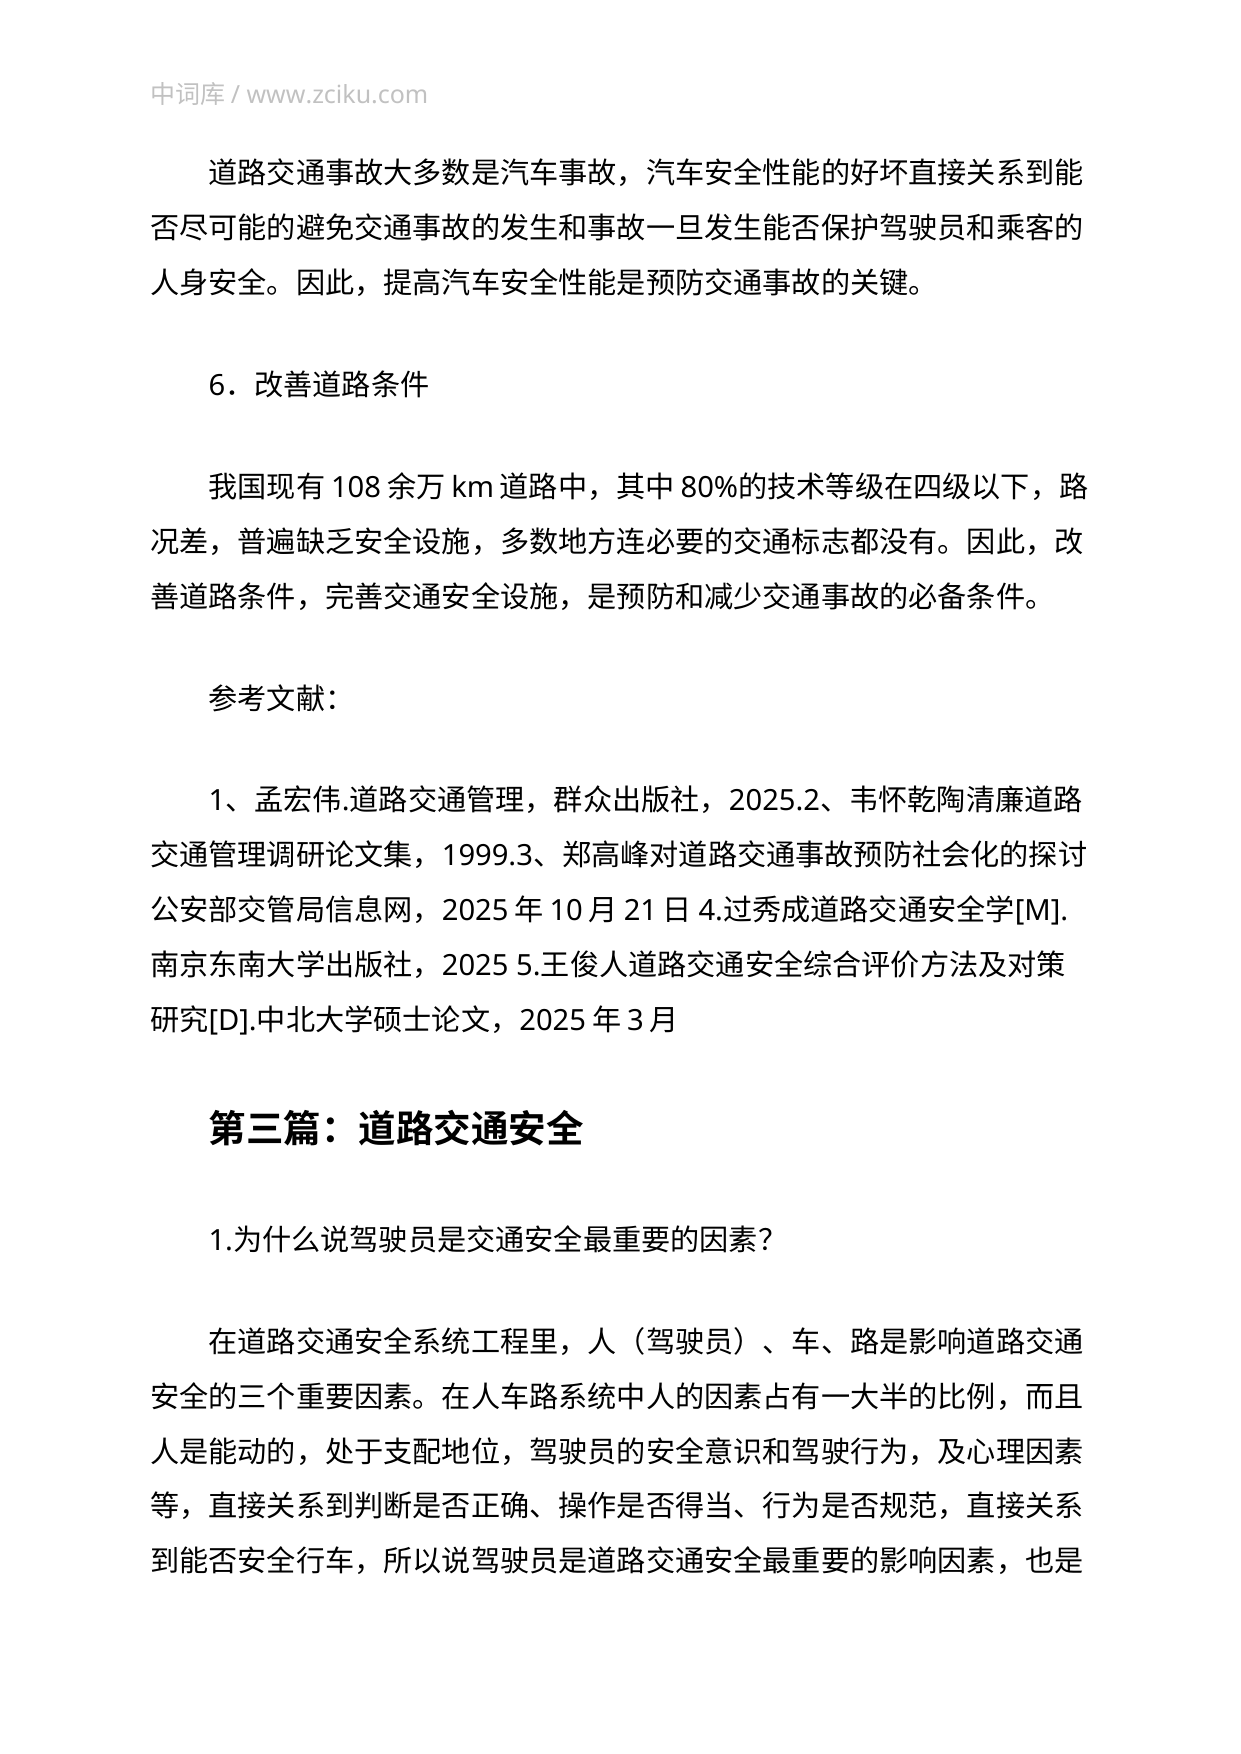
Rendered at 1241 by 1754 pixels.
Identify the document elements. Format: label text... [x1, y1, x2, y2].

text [150, 1318, 1090, 1580]
text 我国现有108余万km道路中，其中80%的技术等级在四级以下，路况差，普遍缺乏安全设施，多数地方连必要的交通标志都没有。因此，改善道路条件，完善交通安全设施，是预防和减少交通事故的必备条件。 [150, 463, 1090, 616]
text 道路交通事故大多数是汽车事故，汽车安全性能的好坏直接关系到能否尽可能的避免交通事故的发生和事故一旦发生能否保护驾驶员和乘客的人身安全。因此，提高汽车安全性能是预防交通事故的关键。 [150, 150, 1090, 302]
text 1.为什么说驾驶员是交通安全最重要的因素？ [150, 1216, 1090, 1259]
text 6．改善道路条件 [150, 362, 1090, 404]
text 1、孟宏伟.道路交通管理，群众出版社，2025.2、韦怀乾陶清廉道路交通管理调研论文集，1999.3、郑高峰对道路交通事故预防社会化的探讨公安部交管局信息网，2025年10月21日 4.过秀成道路交通安全学[M].南京东南大学出版社，2025 5.王俊人道路交通安全综合评价方法及对策研究[D].中北大学硕士论文，2025年3月 [150, 777, 1090, 1039]
text 第三篇：道路交通安全 [150, 1099, 1090, 1153]
text 参考文献： [150, 675, 1090, 717]
